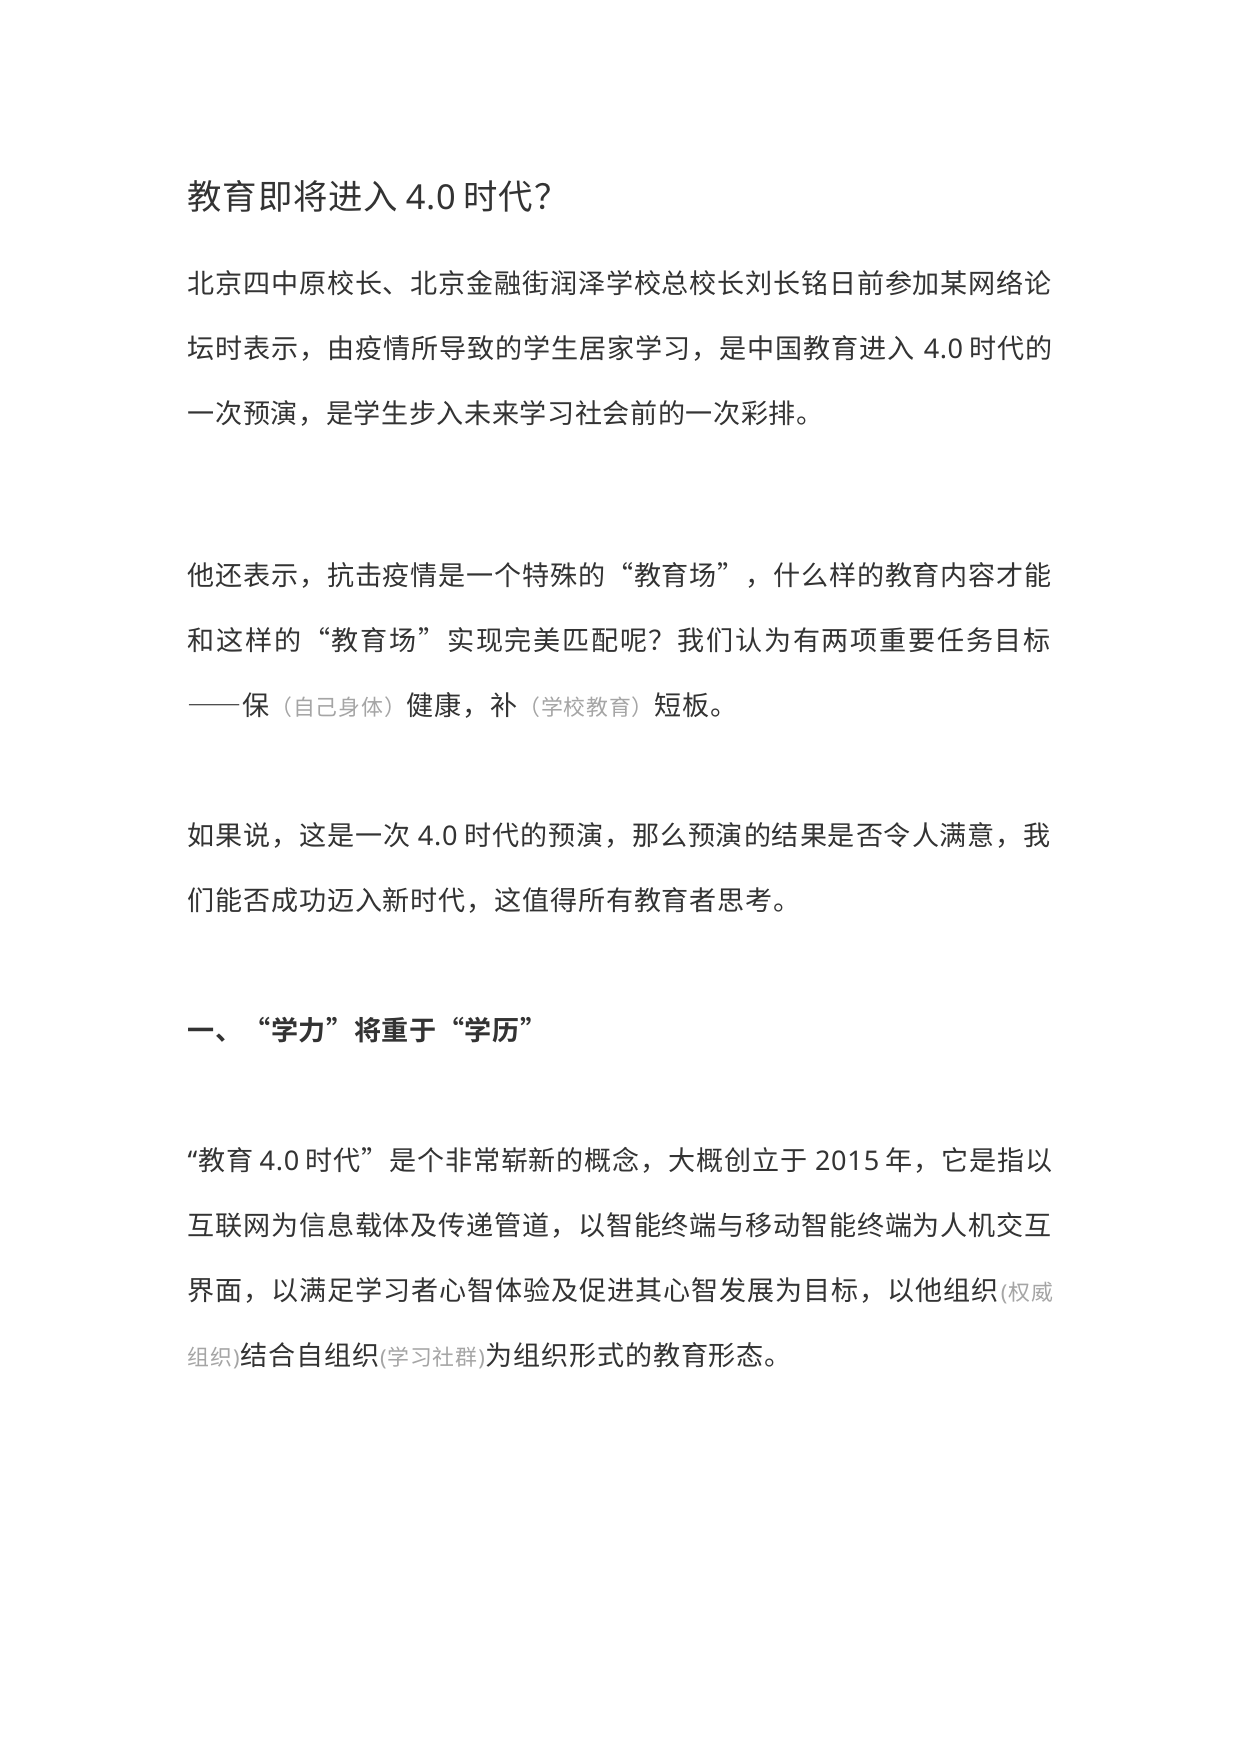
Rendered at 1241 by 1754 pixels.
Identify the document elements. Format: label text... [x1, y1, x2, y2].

text 他还表示，抗击疫情是一个特殊的“教育场”，什么样的教育内容才能和这样的“教育场”实现完美匹配呢？我们认为有两项重要任务目标——保（自己身体）健康，补（学校教育）短板。 [187, 541, 1053, 736]
text 北京四中原校长、北京金融街润泽学校总校长刘长铭日前参加某网络论坛时表示，由疫情所导致的学生居家学习，是中国教育进入4.0时代的一次预演，是学生步入未来学习社会前的一次彩排。 [187, 249, 1053, 476]
text 教育即将进入4.0时代？ [187, 162, 1053, 227]
text 一、“学力”将重于“学历” [187, 996, 1053, 1061]
text “教育4.0时代”是个非常崭新的概念，大概创立于2015年，它是指以互联网为信息载体及传递管道，以智能终端与移动智能终端为人机交互界面，以满足学习者心智体验及促进其心智发展为目标，以他组织(权威组织)结合自组织(学习社群)为组织形式的教育形态。 [187, 1126, 1053, 1386]
text 如果说，这是一次4.0时代的预演，那么预演的结果是否令人满意，我们能否成功迈入新时代，这值得所有教育者思考。 [187, 801, 1053, 931]
